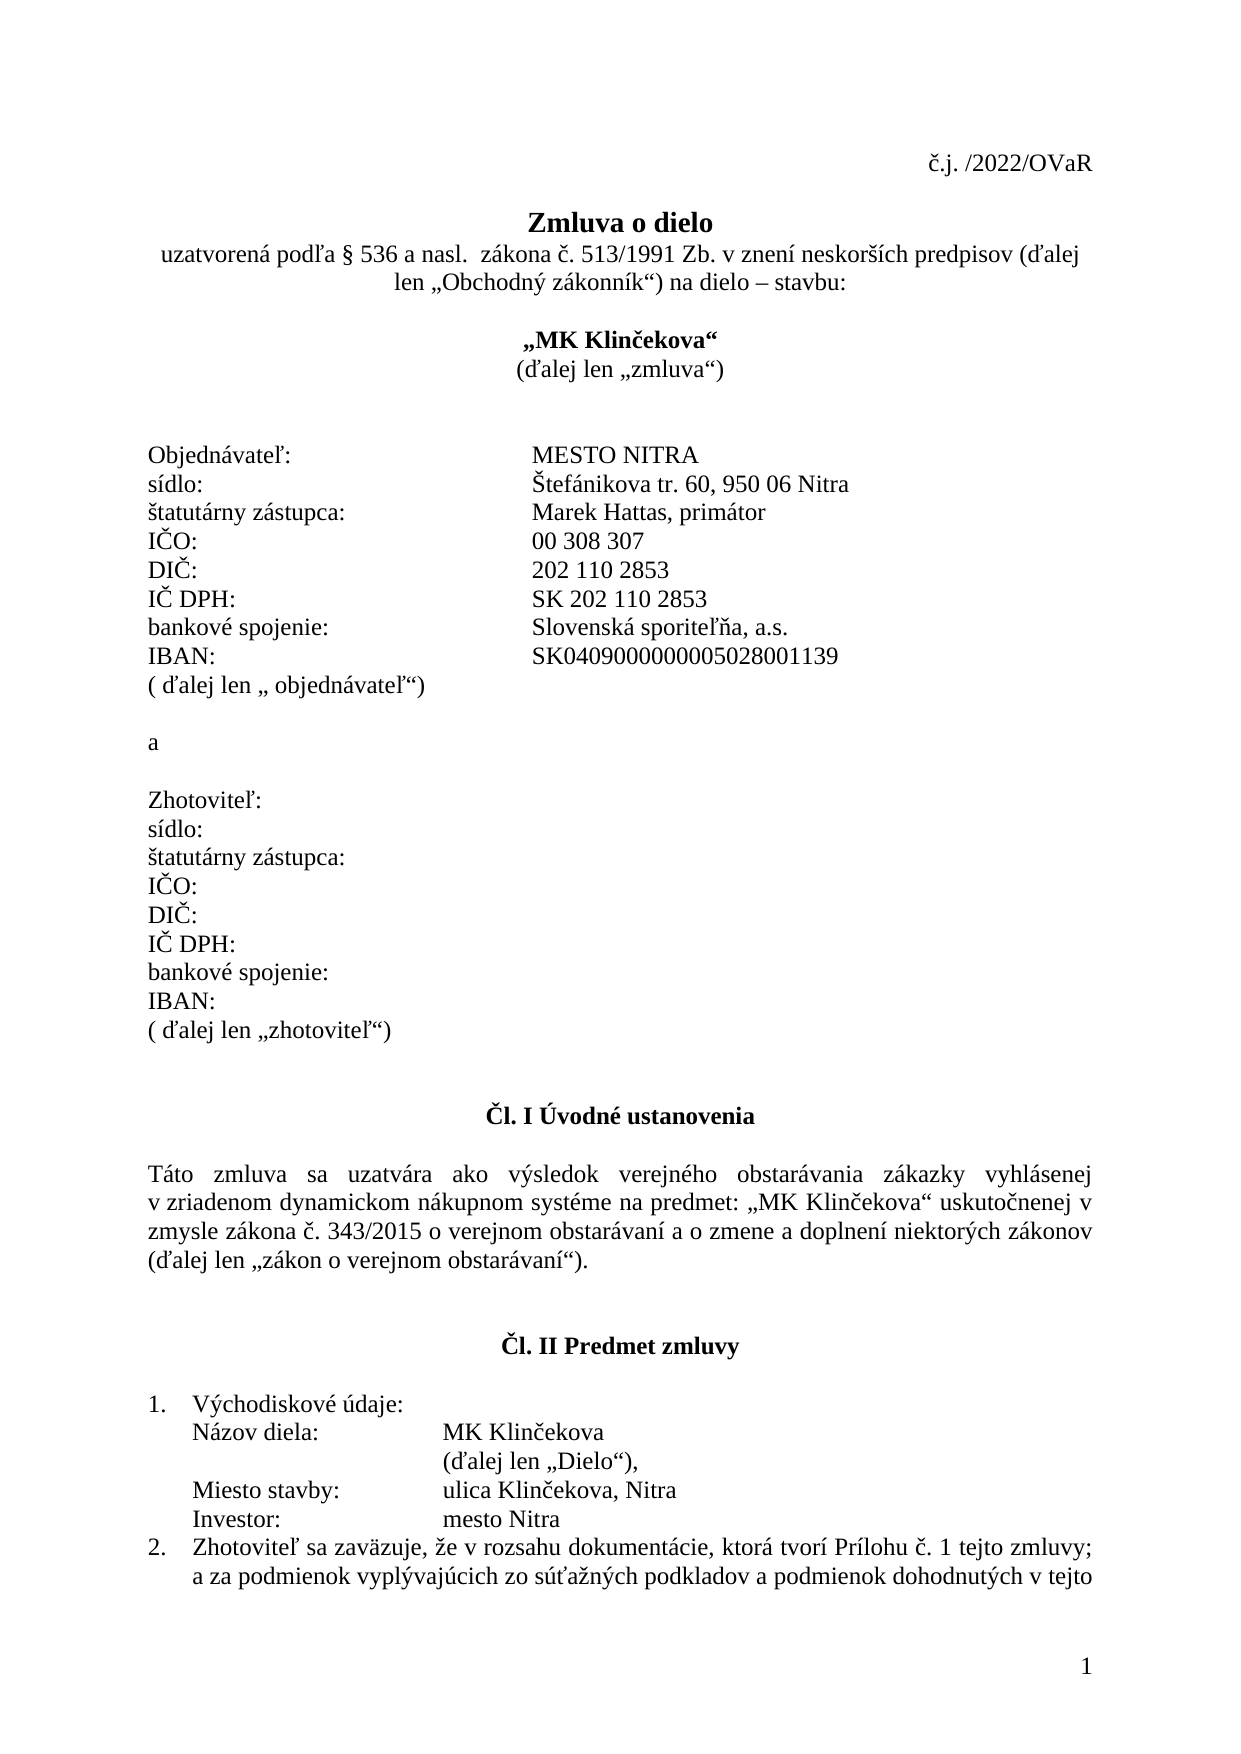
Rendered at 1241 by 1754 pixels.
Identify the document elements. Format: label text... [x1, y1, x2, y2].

text sídlo: [148, 814, 1093, 842]
text IČO: [148, 871, 1093, 900]
text bankové spojenie: Slovenská sporiteľňa, a.s. [148, 612, 1093, 641]
text DIČ: [148, 900, 1093, 929]
text (ďalej len „Dielo“), [443, 1446, 1093, 1475]
text sídlo: Štefánikova tr. 60, 950 06 Nitra [148, 469, 1093, 497]
list Východiskové údaje: [148, 1389, 1093, 1417]
text IČ DPH: SK 202 110 2853 [148, 584, 1093, 612]
text a [148, 727, 1093, 756]
text IČ DPH: [148, 929, 1093, 957]
text uzatvorená podľa § 536 a nasl. zákona č. 513/1991 Zb. v znení neskorších predpisov (ďalej len „Obchodný zákonník“) na dielo – stavbu: [148, 239, 1093, 296]
text Zmluva o dielo [148, 205, 1093, 239]
text Čl. II Predmet zmluvy [148, 1331, 1093, 1360]
text Miesto stavby: ulica Klinčekova, Nitra [192, 1475, 1093, 1504]
text Zhotoviteľ: [148, 785, 1093, 814]
text č.j. /2022/OVaR [148, 148, 1093, 176]
text štatutárny zástupca: [148, 842, 1093, 871]
text Názov diela: MK Klinčekova [192, 1417, 1093, 1446]
text bankové spojenie: [148, 957, 1093, 986]
text IČO: 00 308 307 [148, 526, 1093, 555]
text (ďalej len „zmluva“) [148, 354, 1093, 382]
text IBAN: SK0409000000005028001139 [148, 641, 1093, 670]
text ( ďalej len „ objednávateľ“) [148, 670, 1093, 699]
text štatutárny zástupca: Marek Hattas, primátor [148, 497, 1093, 526]
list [148, 1532, 1093, 1590]
text Investor: mesto Nitra [192, 1504, 1093, 1532]
text „MK Klinčekova“ [148, 325, 1093, 354]
text IBAN: [148, 986, 1093, 1015]
text Táto zmluva sa uzatvára ako výsledok verejného obstarávania zákazky vyhlásenej v zriadenom dynamickom nákupnom systéme na predmet: „MK Klinčekova“ uskutočnenej v zmysle zákona č. 343/2015 o verejnom obstarávaní a o zmene a doplnení niektorých zákonov (ďalej len „zákon o verejnom obstarávaní“). [148, 1159, 1093, 1274]
text ( ďalej len „zhotoviteľ“) [148, 1015, 1093, 1044]
text Čl. I Úvodné ustanovenia [148, 1101, 1093, 1130]
text DIČ: 202 110 2853 [148, 555, 1093, 584]
text Objednávateľ: MESTO NITRA [148, 440, 1093, 469]
